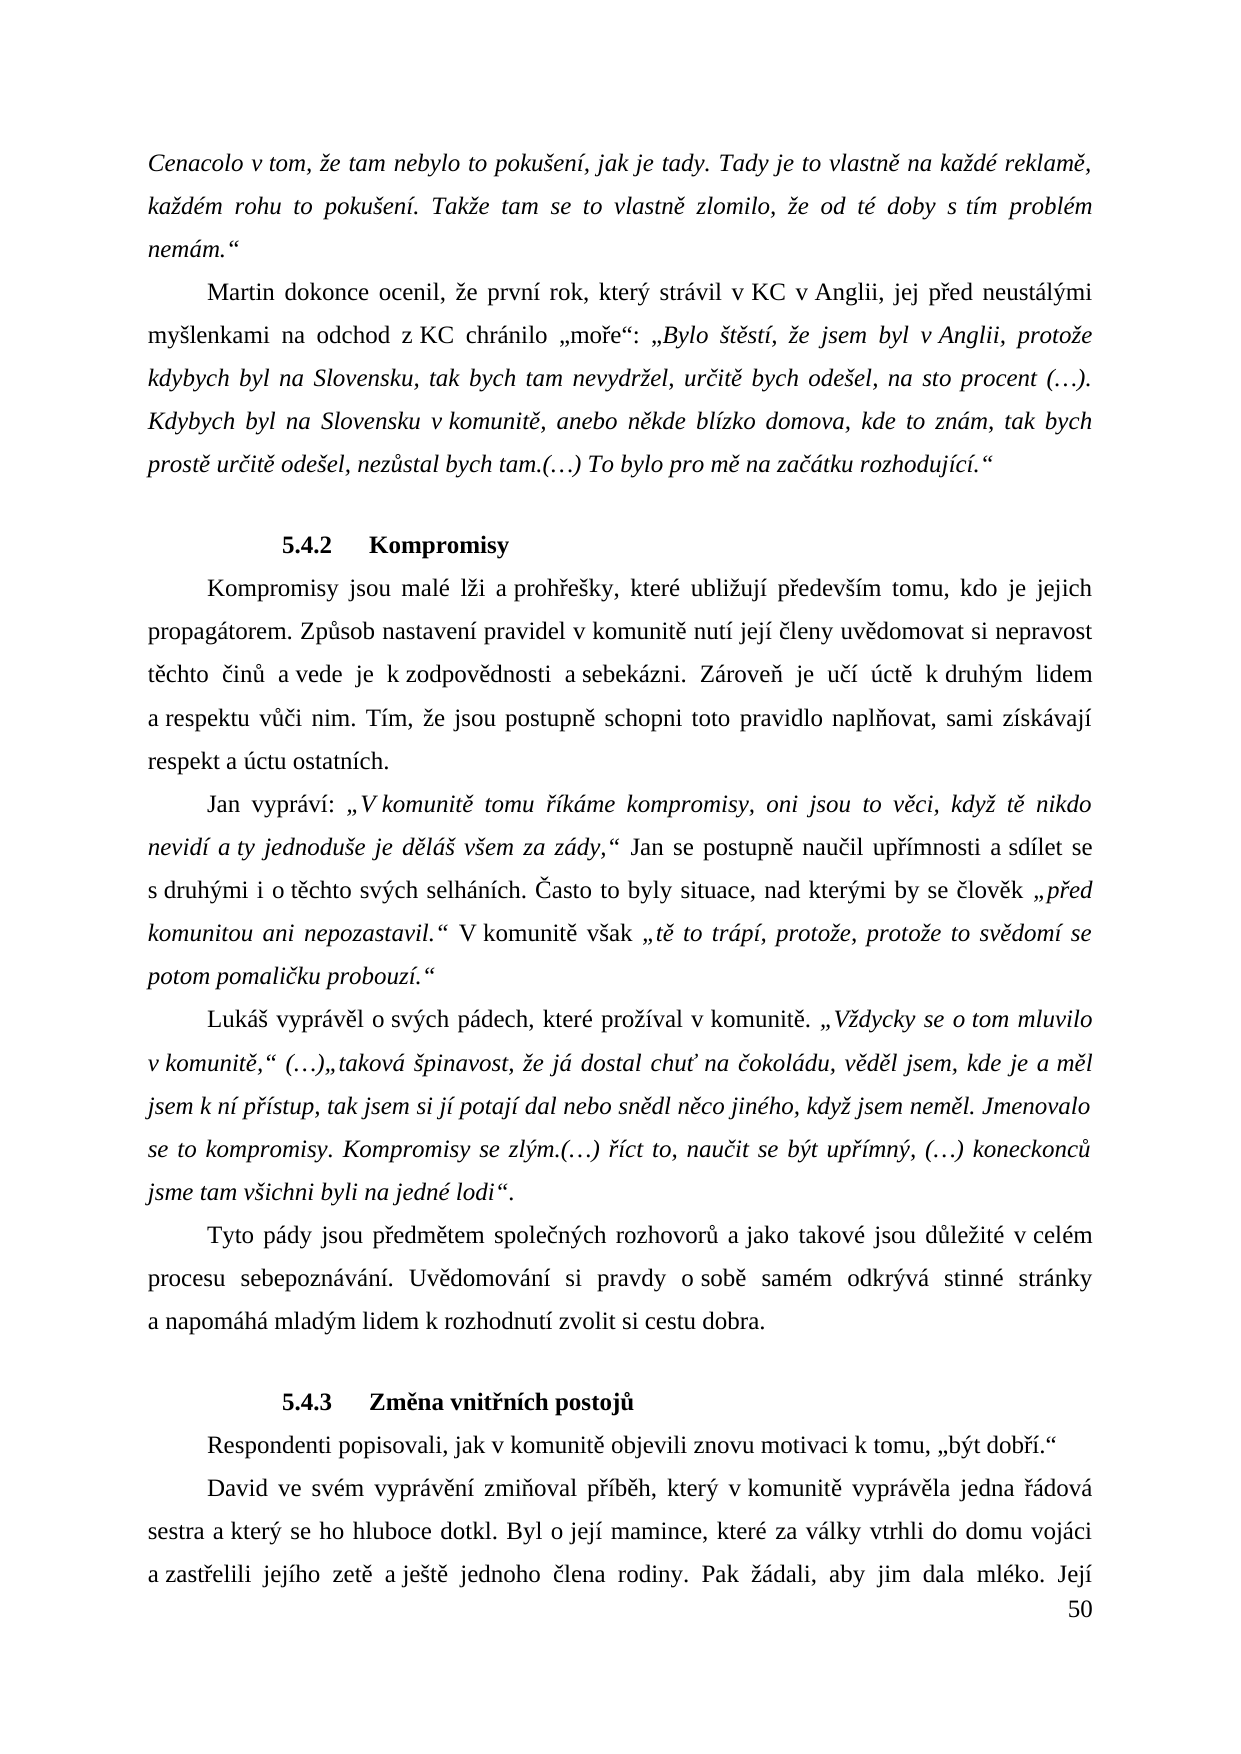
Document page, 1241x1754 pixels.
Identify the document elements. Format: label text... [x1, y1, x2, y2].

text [148, 1473, 1093, 1588]
text Respondenti popisovali, jak v komunitě objevili znovu motivaci k tomu, „být dobří.“ [148, 1430, 1093, 1459]
text Lukáš vyprávěl o svých pádech, které prožíval v komunitě. „Vždycky se o tom mluvilo v komunitě,“ (…)„taková špinavost, že já dostal chuť na čokoládu, věděl jsem, kde je a měl jsem k ní přístup, tak jsem si jí potají dal nebo snědl něco jiného, když jsem neměl. Jmenovalo se to kompromisy. Kompromisy se zlým.(…) říct to, naučit se být upřímný, (…) koneckonců jsme tam všichni byli na jedné lodi“. [148, 1004, 1093, 1206]
text Kompromisy jsou malé lži a prohřešky, které ubližují především tomu, kdo je jejich propagátorem. Způsob nastavení pravidel v komunitě nutí její členy uvědomovat si nepravost těchto činů a vede je k zodpovědnosti a sebekázni. Zároveň je učí úctě k druhým lidem a respektu vůči nim. Tím, že jsou postupně schopni toto pravidlo naplňovat, sami získávají respekt a úctu ostatních. [148, 573, 1093, 774]
text Martin dokonce ocenil, že první rok, který strávil v KC v Anglii, jej před neustálými myšlenkami na odchod z KC chránilo „moře“: „Bylo štěstí, že jsem byl v Anglii, protože kdybych byl na Slovensku, tak bych tam nevydržel, určitě bych odešel, na sto procent (…). Kdybych byl na Slovensku v komunitě, anebo někde blízko domova, kde to znám, tak bych prostě určitě odešel, nezůstal bych tam.(…) To bylo pro mě na začátku rozhodující.“ [148, 277, 1093, 478]
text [148, 148, 1093, 263]
text Jan vypráví: „V komunitě tomu říkáme kompromisy, oni jsou to věci, když tě nikdo nevidí a ty jednoduše je děláš všem za zády,“ Jan se postupně naučil upřímnosti a sdílet se s druhými i o těchto svých selháních. Často to byly situace, nad kterými by se člověk „před komunitou ani nepozastavil.“ V komunitě však „tě to trápí, protože, protože to svědomí se potom pomaličku probouzí.“ [148, 789, 1093, 990]
text Tyto pády jsou předmětem společných rozhovorů a jako takové jsou důležité v celém procesu sebepoznávání. Uvědomování si pravdy o sobě samém odkrývá stinné stránky a napomáhá mladým lidem k rozhodnutí zvolit si cestu dobra. [148, 1220, 1093, 1335]
subtitle Změna vnitřních postojů [223, 1387, 1093, 1416]
subtitle Kompromisy [223, 530, 1093, 559]
